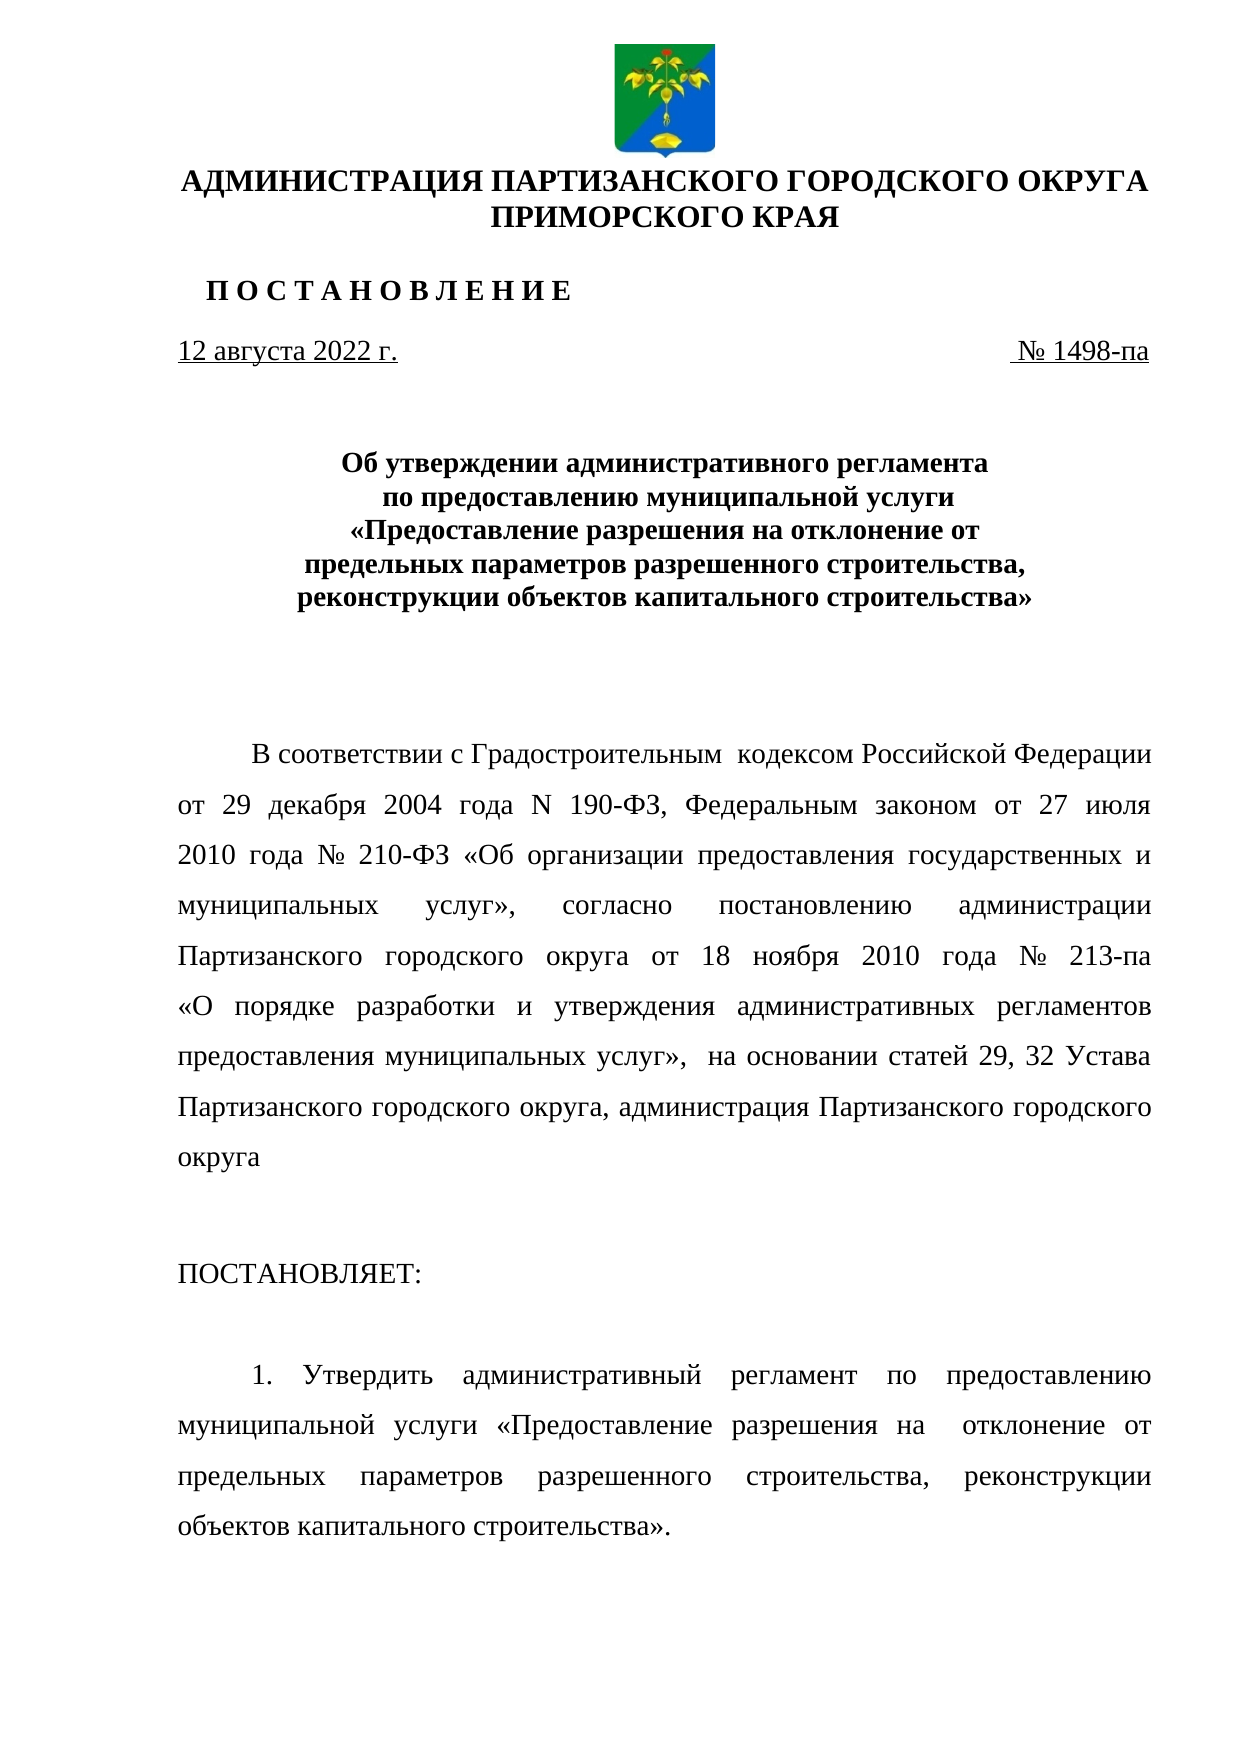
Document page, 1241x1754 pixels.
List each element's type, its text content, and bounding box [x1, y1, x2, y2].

text ПОСТАНОВЛЯЕТ: [177, 1256, 1152, 1290]
text 1. Утвердить административный регламент по предоставлению муниципальной услуги «Предоставление разрешения на отклонение от предельных параметров разрешенного строительства, реконструкции объектов капитального строительства». [177, 1357, 1152, 1542]
text «Предоставление разрешения на отклонение от [177, 512, 1152, 546]
text АДМИНИСТРАЦИЯ ПАРТИЗАНСКОГО ГОРОДСКОГО ОКРУГА ПРИМОРСКОГО КРАЯ [177, 163, 1152, 234]
text Об утверждении административного регламента [177, 445, 1152, 479]
text В соответствии с Градостроительным кодексом Российской Федерации от 29 декабря 2004 года N 190-ФЗ, Федеральным законом от 27 июля 2010 года № 210-ФЗ «Об организации предоставления государственных и муниципальных услуг», согласно постановлению администрации Партизанского городского округа от 18 ноября 2010 года № 213-па «О порядке разработки и утверждения административных регламентов предоставления муниципальных услуг», на основании статей 29, 32 Устава Партизанского городского округа, администрация Партизанского городского округа [177, 737, 1152, 1173]
text 12 августа 2022 г. № 1498-па [177, 333, 1152, 366]
text предельных параметров разрешенного строительства, [177, 546, 1152, 579]
text по предоставлению муниципальной услуги [177, 479, 1152, 512]
text реконструкции объектов капитального строительства» [177, 579, 1152, 613]
subtitle П О С Т А Н О В Л Е Н И Е [206, 273, 1152, 306]
picture [614, 44, 715, 158]
